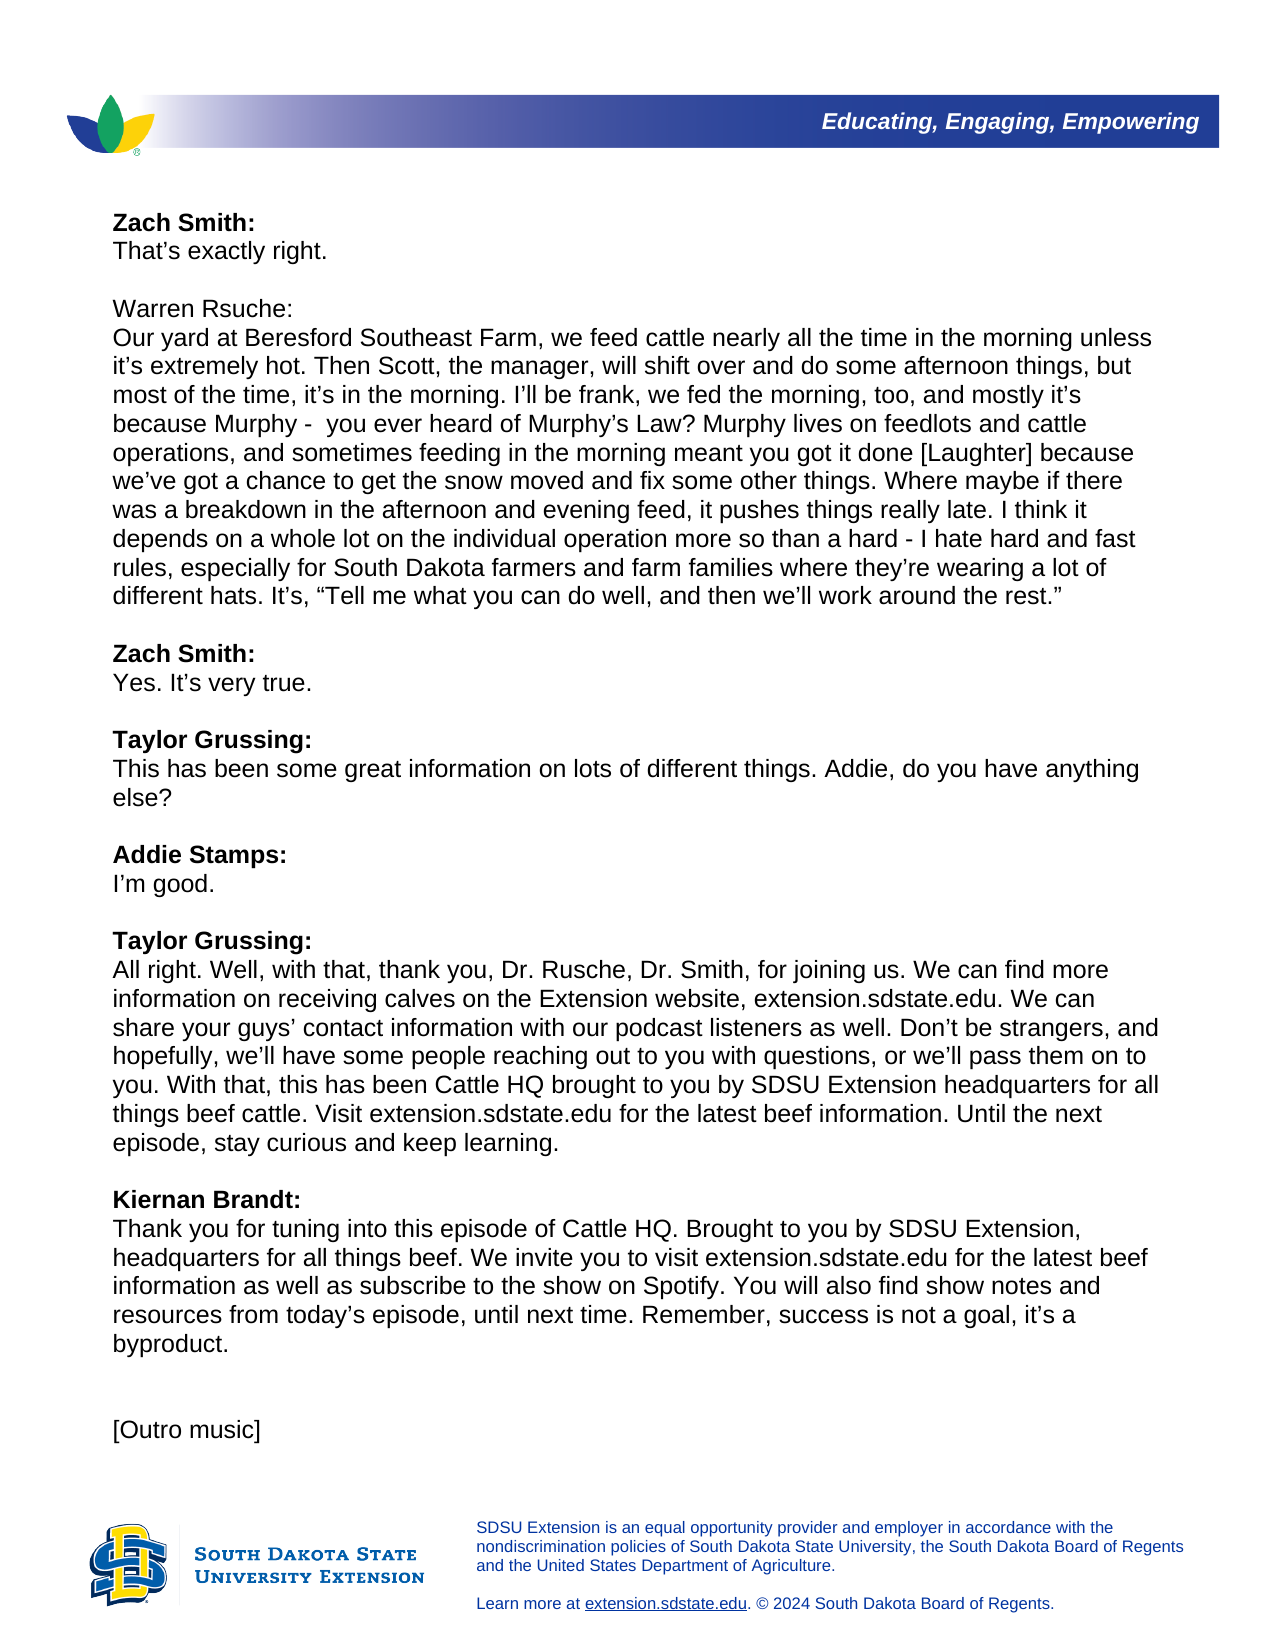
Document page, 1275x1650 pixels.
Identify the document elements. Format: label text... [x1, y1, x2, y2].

text Taylor Grussing: [112, 725, 1162, 754]
text All right. Well, with that, thank you, Dr. Rusche, Dr. Smith, for joining us. We can find more information on receiving calves on the Extension website, extension.sdstate.edu. We can share your guys’ contact information with our podcast listeners as well. Don’t be strangers, and hopefully, we’ll have some people reaching out to you with questions, or we’ll pass them on to you. With that, this has been Cattle HQ brought to you by SDSU Extension headquarters for all things beef cattle. Visit extension.sdstate.edu for the latest beef information. Until the next episode, stay curious and keep learning. [112, 955, 1162, 1156]
text Our yard at Beresford Southeast Farm, we feed cattle nearly all the time in the morning unless it’s extremely hot. Then Scott, the manager, will shift over and do some afternoon things, but most of the time, it’s in the morning. I’ll be frank, we fed the morning, too, and mostly it’s because Murphy - you ever heard of Murphy’s Law? Murphy lives on feedlots and cattle operations, and sometimes feeding in the morning meant you got it done [Laughter] because we’ve got a chance to get the snow moved and fix some other things. Where maybe if there was a breakdown in the afternoon and evening feed, it pushes things really late. I think it depends on a whole lot on the individual operation more so than a hard - I hate hard and fast rules, especially for South Dakota farmers and farm families where they’re wearing a lot of different hats. It’s, “Tell me what you can do well, and then we’ll work around the rest.” [112, 322, 1162, 610]
text That’s exactly right. [112, 236, 1162, 265]
text Zach Smith: [112, 639, 1162, 667]
text Yes. It’s very true. [112, 667, 1162, 696]
picture [86, 1521, 428, 1609]
text Addie Stamps: [112, 840, 1162, 869]
text [Outro music] [112, 1415, 1162, 1444]
text This has been some great information on lots of different things. Addie, do you have anything else? [112, 754, 1162, 811]
text Kiernan Brandt: [112, 1185, 1162, 1214]
text Warren Rsuche: [112, 294, 1162, 322]
text I’m good. [112, 869, 1162, 897]
text Zach Smith: [112, 207, 1162, 236]
picture [60, 83, 1231, 159]
text Thank you for tuning into this episode of Cattle HQ. Brought to you by SDSU Extension, headquarters for all things beef. We invite you to visit extension.sdstate.edu for the latest beef information as well as subscribe to the show on Spotify. You will also find show notes and resources from today’s episode, until next time. Remember, success is not a goal, it’s a byproduct. [112, 1214, 1162, 1357]
text Taylor Grussing: [112, 926, 1162, 955]
